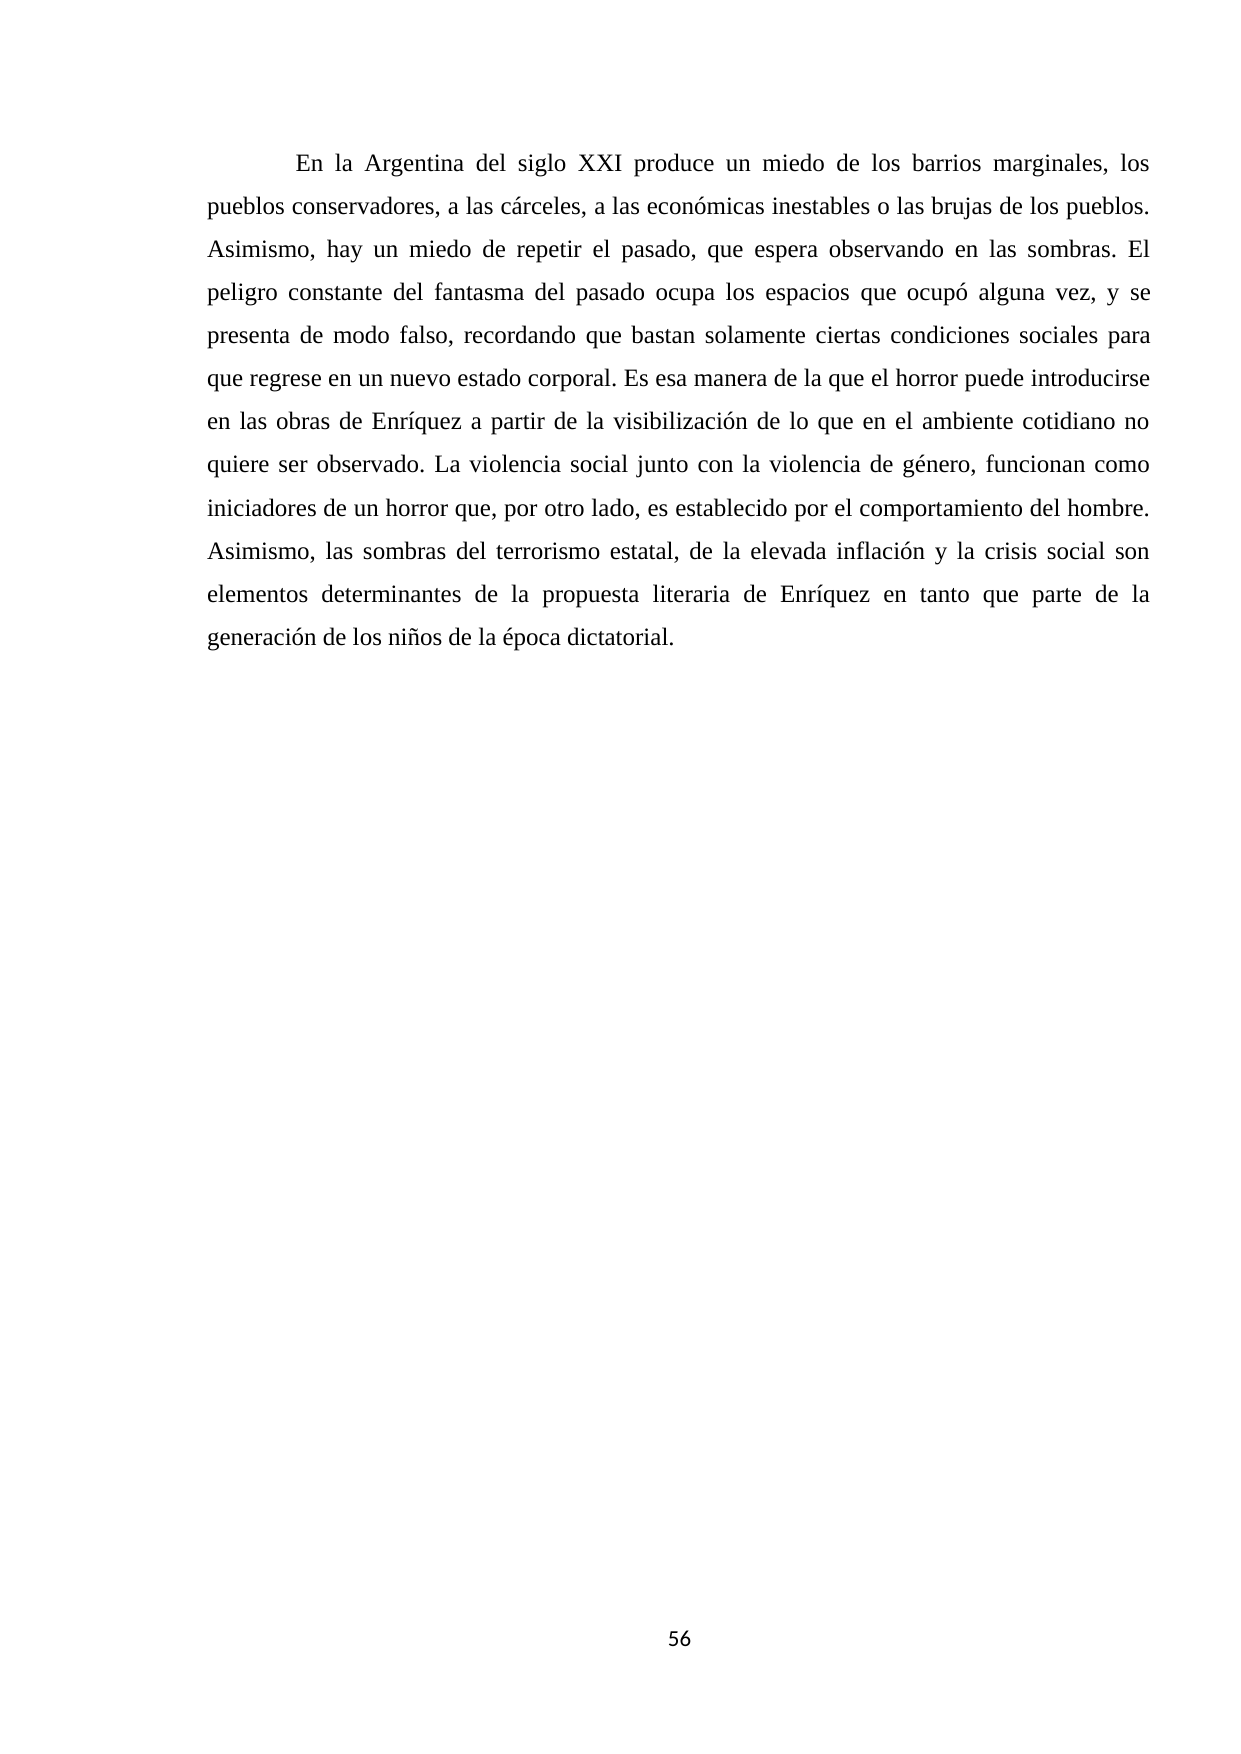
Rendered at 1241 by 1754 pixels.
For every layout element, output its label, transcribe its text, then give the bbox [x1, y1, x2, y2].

text En la Argentina del siglo XXI produce un miedo de los barrios marginales, los pueblos conservadores, a las cárceles, a las económicas inestables o las brujas de los pueblos. Asimismo, hay un miedo de repetir el pasado, que espera observando en las sombras. El peligro constante del fantasma del pasado ocupa los espacios que ocupó alguna vez, y se presenta de modo falso, recordando que bastan solamente ciertas condiciones sociales para que regrese en un nuevo estado corporal. Es esa manera de la que el horror puede introducirse en las obras de Enríquez a partir de la visibilización de lo que en el ambiente cotidiano no quiere ser observado. La violencia social junto con la violencia de género, funcionan como iniciadores de un horror que, por otro lado, es establecido por el comportamiento del hombre. Asimismo, las sombras del terrorismo estatal, de la elevada inflación y la crisis social son elementos determinantes de la propuesta literaria de Enríquez en tanto que parte de la generación de los niños de la época dictatorial. [207, 148, 1152, 651]
